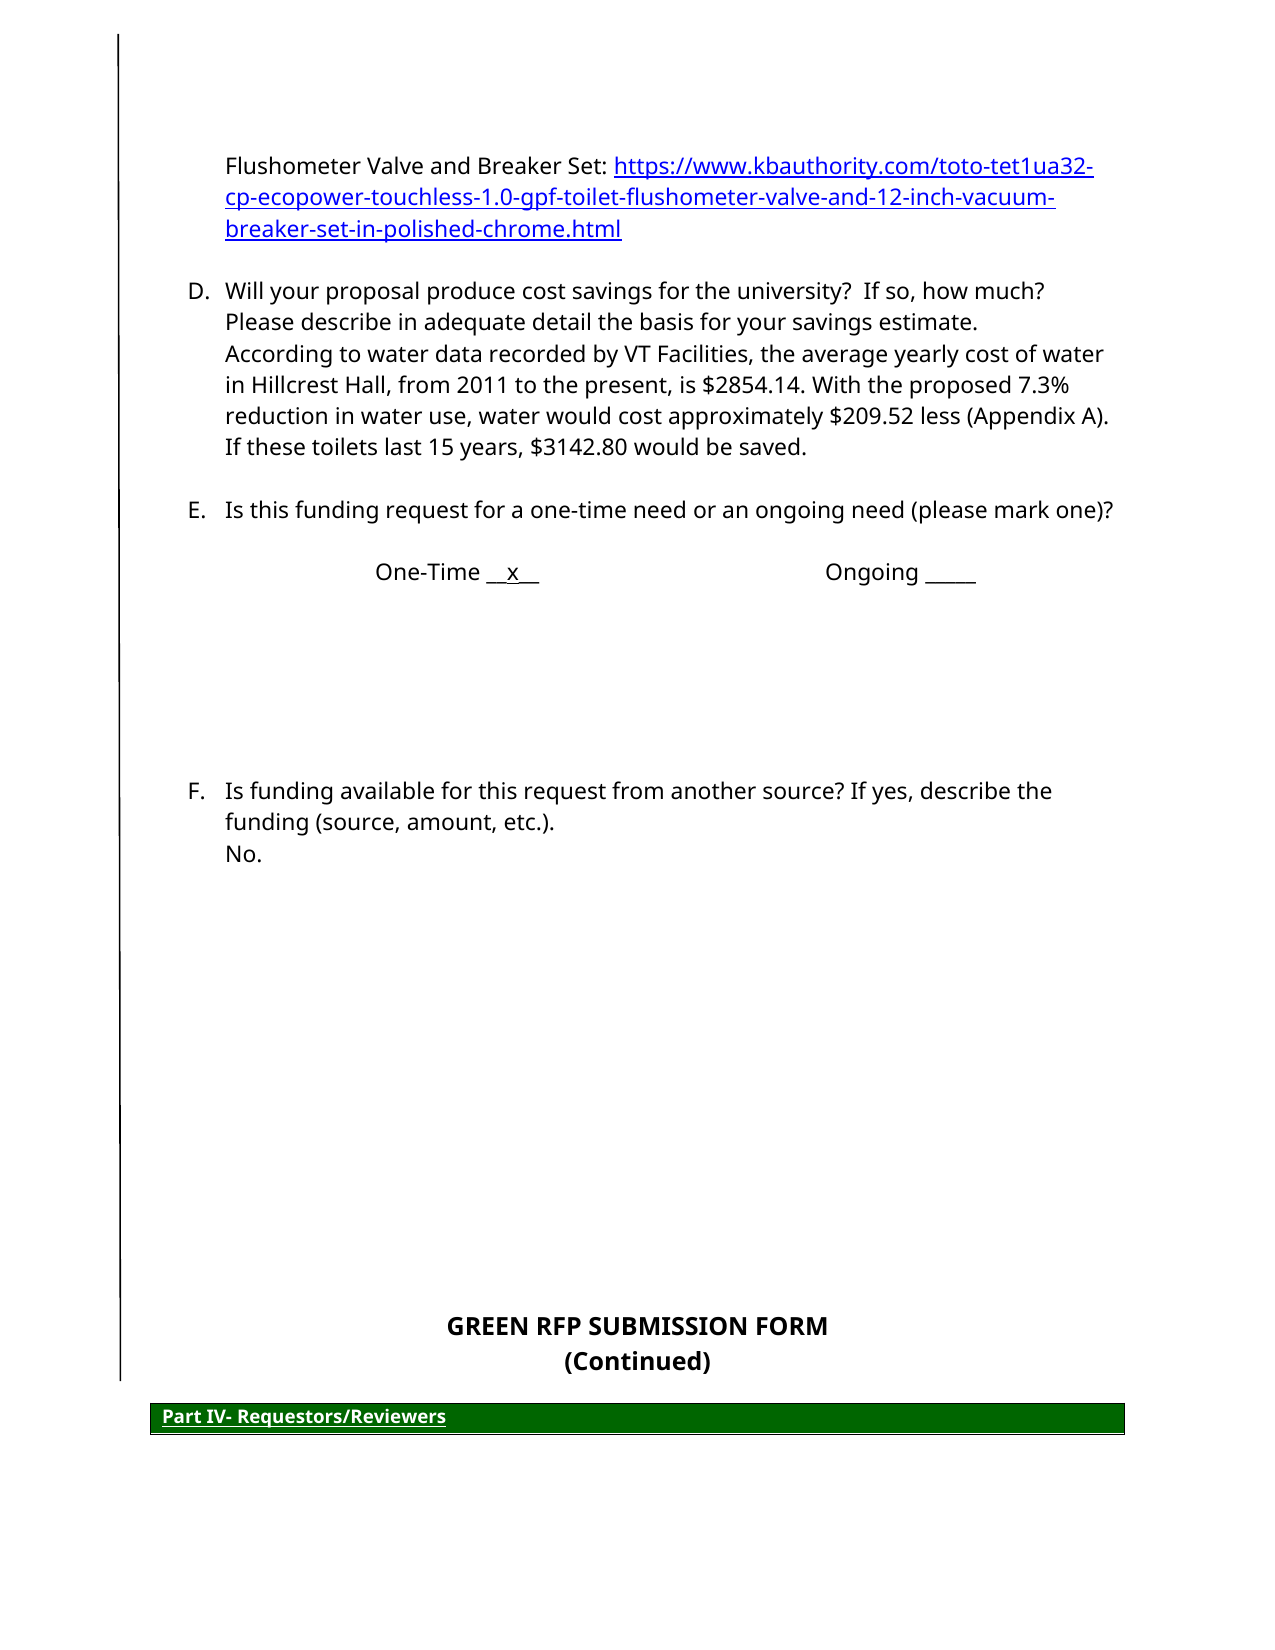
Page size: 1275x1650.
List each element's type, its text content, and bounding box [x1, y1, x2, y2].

text According to water data recorded by VT Facilities, the average yearly cost of water in Hillcrest Hall, from 2011 to the present, is $2854.14. With the proposed 7.3% reduction in water use, water would cost approximately $209.52 less (Appendix A). If these toilets last 15 years, $3142.80 would be saved. [225, 337, 1125, 462]
text One-Time __x__ Ongoing _____ [375, 556, 1125, 587]
list Is this funding request for a one-time need or an ongoing need (please mark one)? [187, 494, 1125, 525]
text No. [225, 837, 1125, 869]
table_header GREEN RFP SUBMISSION FORM (Continued) [151, 1275, 1124, 1403]
list Is funding available for this request from another source? If yes, describe the funding (source, amount, etc.). [187, 775, 1125, 837]
list Will your proposal produce cost savings for the university? If so, how much? Please describe in adequate detail the basis for your savings estimate. [187, 275, 1125, 337]
table_cell Part IV- Requestors/Reviewers [151, 1404, 1124, 1433]
text Flushometer Valve and Breaker Set: https://www.kbauthority.com/toto-tet1ua32-cp-ecopower-touchless-1.0-gpf-toilet-flushometer-valve-and-12-inch-vacuum-breaker-set-in-polished-chrome.html [225, 150, 1125, 244]
